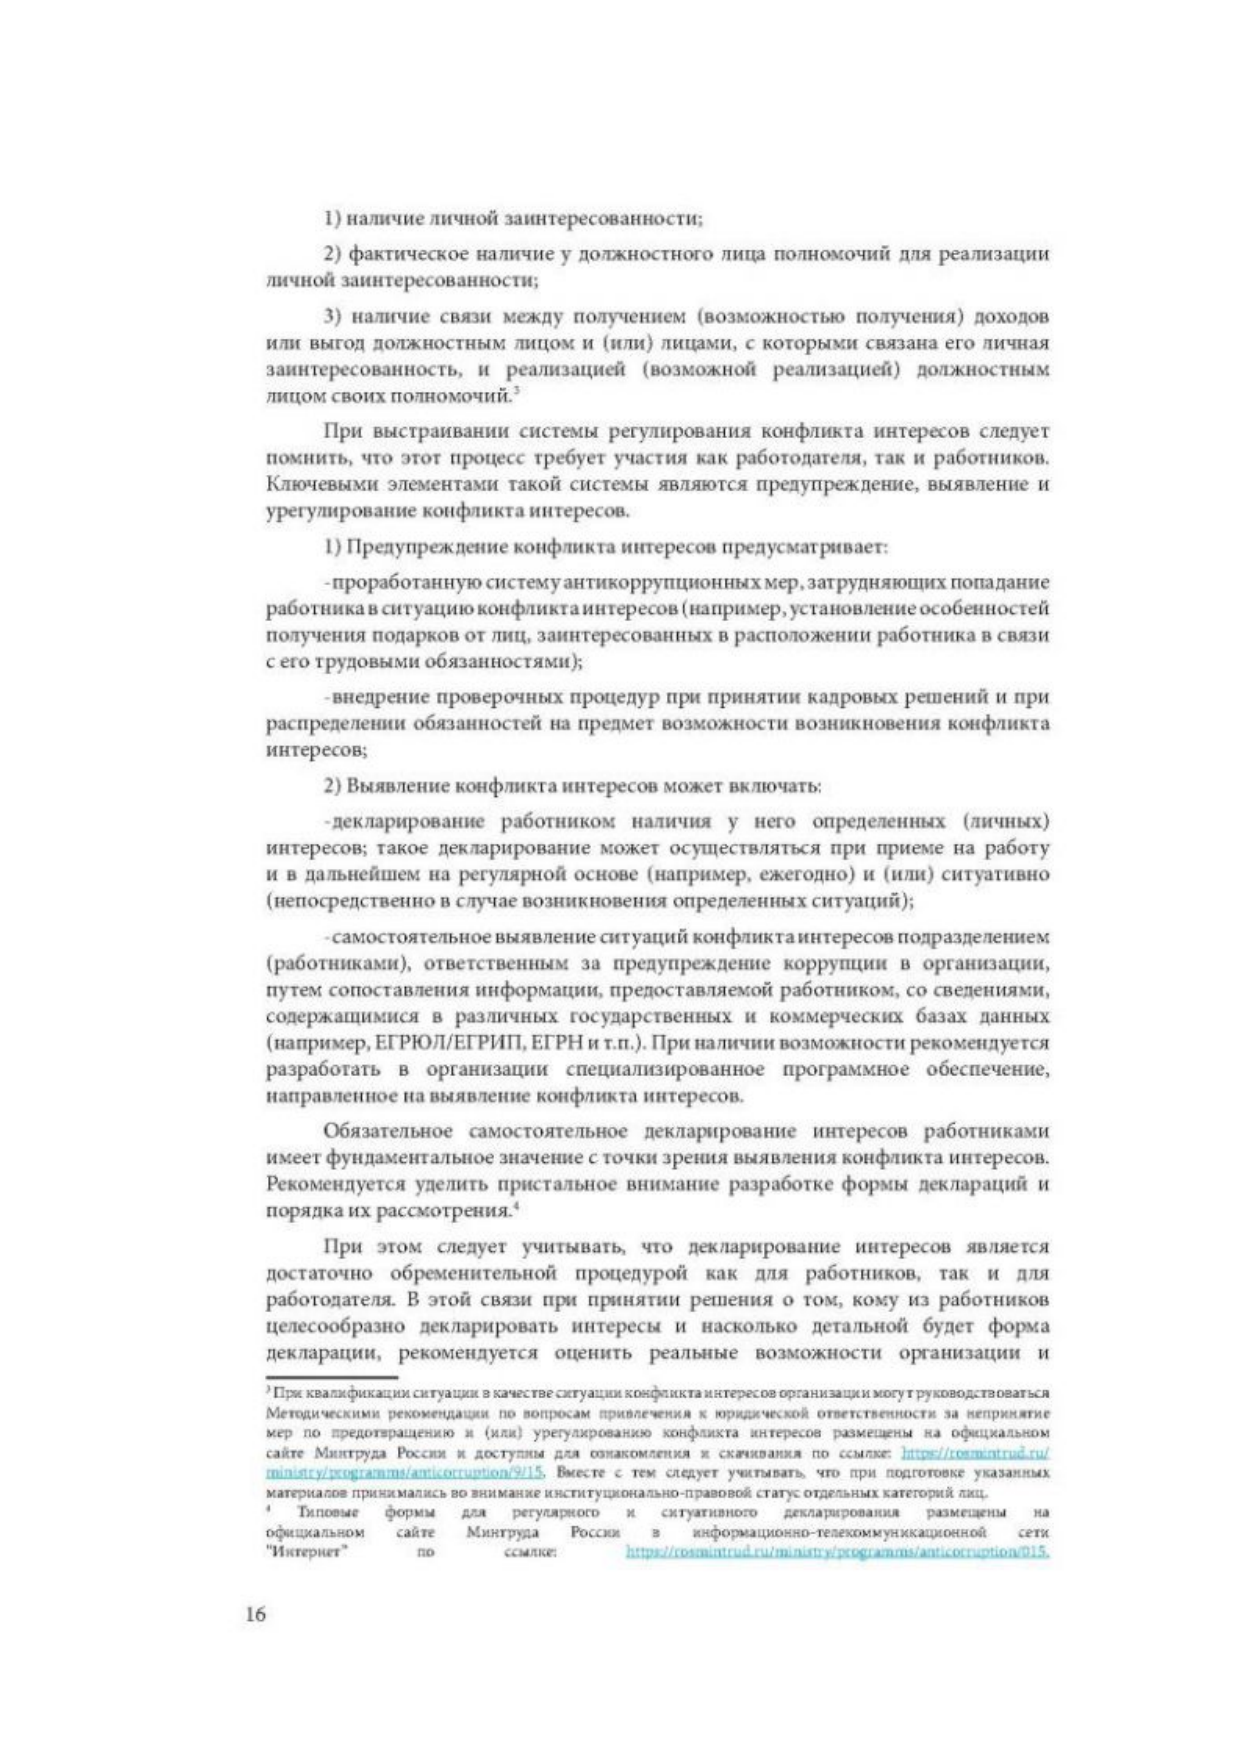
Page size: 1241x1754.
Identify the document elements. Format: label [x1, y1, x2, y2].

picture [178, 119, 1152, 1636]
